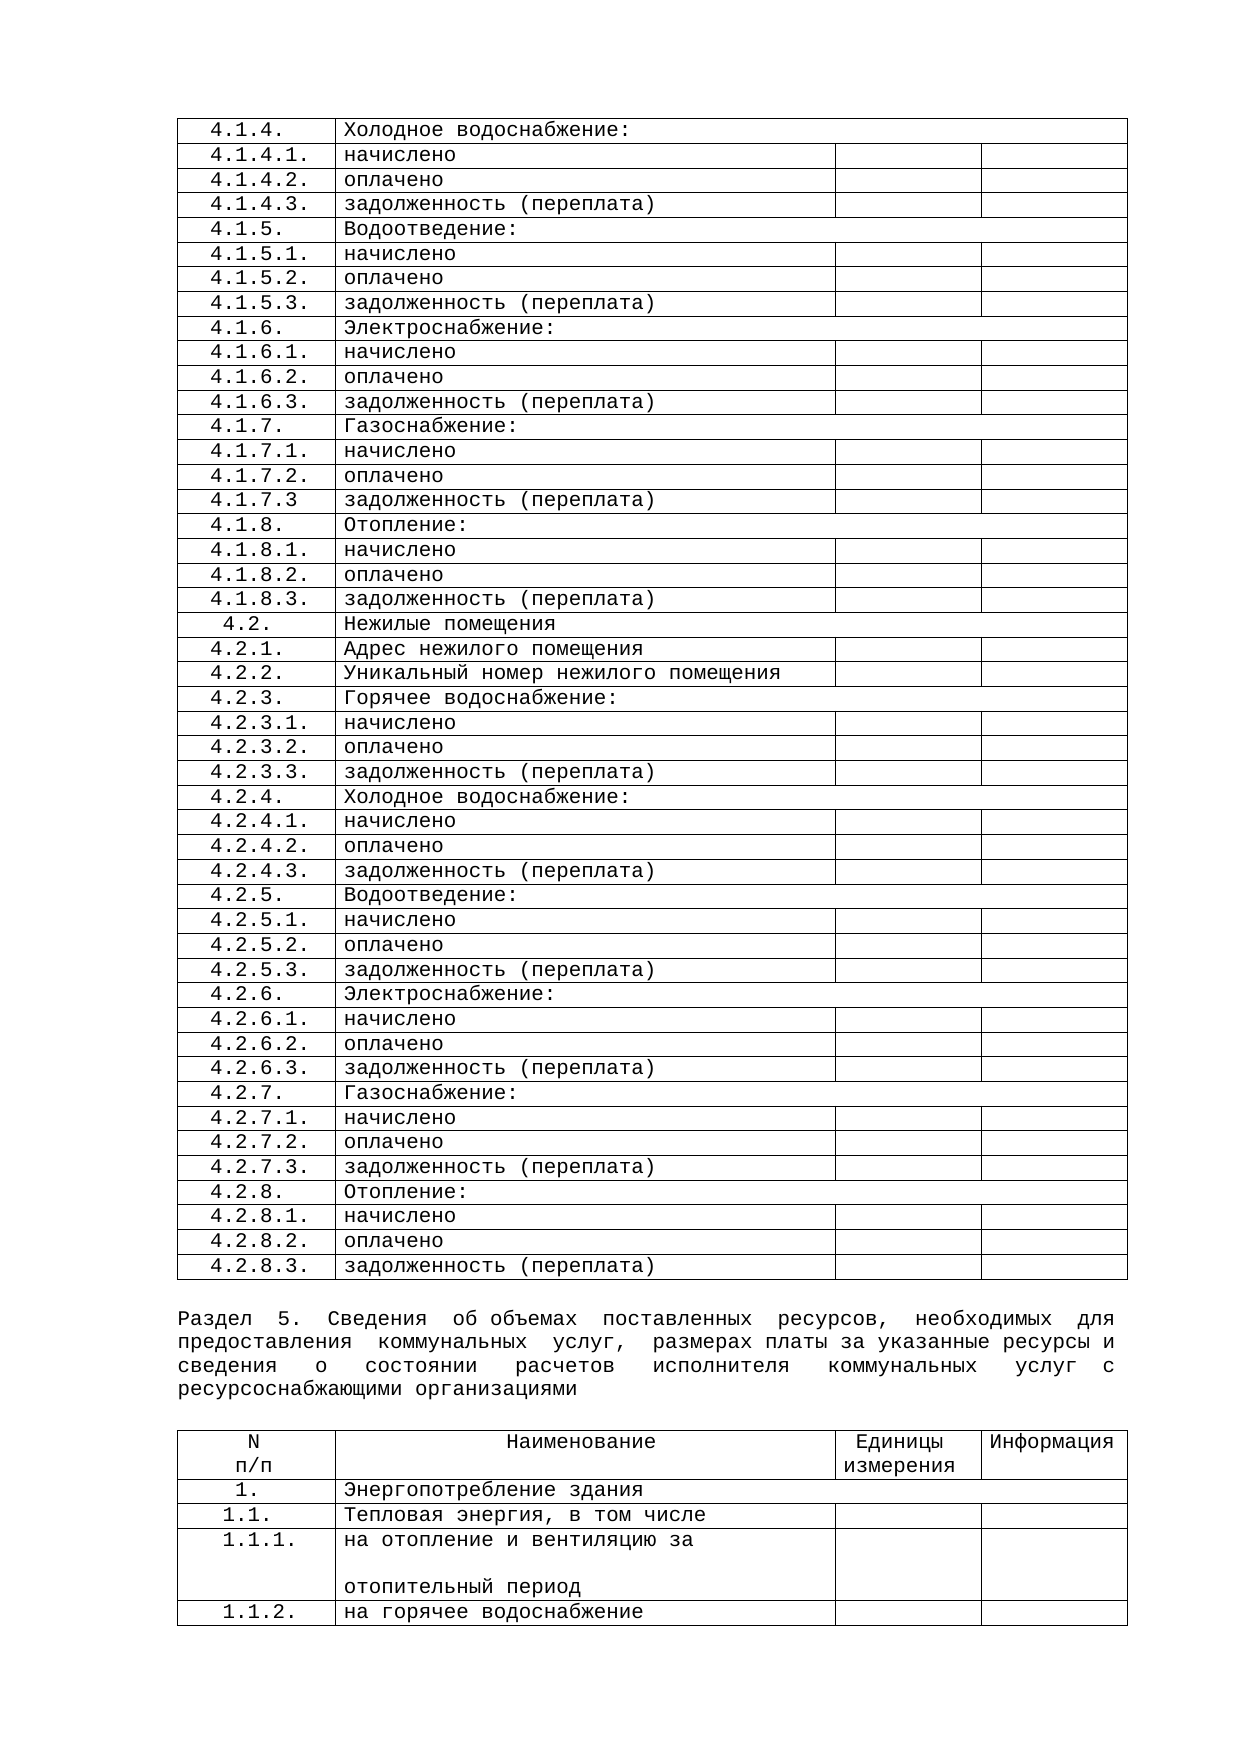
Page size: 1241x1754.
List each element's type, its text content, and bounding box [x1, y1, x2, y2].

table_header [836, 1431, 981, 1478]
table_cell 4.1.5. [178, 218, 335, 242]
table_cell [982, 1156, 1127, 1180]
table_cell 4.1.4.1. [178, 144, 335, 167]
table_cell 4.1.6.2. [178, 366, 335, 390]
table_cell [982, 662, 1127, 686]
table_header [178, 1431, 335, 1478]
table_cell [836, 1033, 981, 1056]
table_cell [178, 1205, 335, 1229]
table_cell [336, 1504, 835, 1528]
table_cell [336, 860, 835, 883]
text ресурсоснабжающими организациями [177, 1378, 1152, 1402]
table_cell [836, 366, 981, 390]
table_cell начислено [336, 440, 835, 464]
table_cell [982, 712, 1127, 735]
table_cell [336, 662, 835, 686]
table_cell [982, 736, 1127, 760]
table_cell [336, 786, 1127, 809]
table_cell [836, 465, 981, 488]
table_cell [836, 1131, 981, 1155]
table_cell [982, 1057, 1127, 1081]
table_cell оплачено [336, 267, 835, 291]
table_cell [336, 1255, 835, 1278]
table_cell 4.1.4.2. [178, 169, 335, 192]
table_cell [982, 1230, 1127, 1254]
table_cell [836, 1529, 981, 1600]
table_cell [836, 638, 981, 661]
table_cell начислено [336, 243, 835, 266]
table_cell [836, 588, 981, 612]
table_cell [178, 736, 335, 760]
table_cell [836, 243, 981, 266]
table_cell Холодное водоснабжение: [336, 119, 1127, 143]
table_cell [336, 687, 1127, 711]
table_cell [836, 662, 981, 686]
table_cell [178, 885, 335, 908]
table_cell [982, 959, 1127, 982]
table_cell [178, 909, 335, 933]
table_cell задолженность (переплата) [336, 391, 835, 414]
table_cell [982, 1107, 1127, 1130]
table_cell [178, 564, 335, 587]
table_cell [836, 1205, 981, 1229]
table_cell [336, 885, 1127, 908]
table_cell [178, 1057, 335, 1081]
text сведения о состоянии расчетов исполнителя коммунальных услуг с [177, 1355, 1152, 1378]
table_cell [836, 193, 981, 217]
table_cell [982, 366, 1127, 390]
table_cell Газоснабжение: [336, 415, 1127, 439]
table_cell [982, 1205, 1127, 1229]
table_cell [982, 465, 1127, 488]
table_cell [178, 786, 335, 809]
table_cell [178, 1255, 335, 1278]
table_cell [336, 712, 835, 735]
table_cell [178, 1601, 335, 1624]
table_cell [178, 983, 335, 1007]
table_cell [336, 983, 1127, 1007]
table_cell [982, 144, 1127, 167]
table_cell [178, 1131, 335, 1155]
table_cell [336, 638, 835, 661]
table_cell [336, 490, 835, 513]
table_cell 4.1.4.3. [178, 193, 335, 217]
table_cell [982, 440, 1127, 464]
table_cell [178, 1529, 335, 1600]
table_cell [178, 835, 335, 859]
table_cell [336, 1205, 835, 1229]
table_cell 4.1.5.1. [178, 243, 335, 266]
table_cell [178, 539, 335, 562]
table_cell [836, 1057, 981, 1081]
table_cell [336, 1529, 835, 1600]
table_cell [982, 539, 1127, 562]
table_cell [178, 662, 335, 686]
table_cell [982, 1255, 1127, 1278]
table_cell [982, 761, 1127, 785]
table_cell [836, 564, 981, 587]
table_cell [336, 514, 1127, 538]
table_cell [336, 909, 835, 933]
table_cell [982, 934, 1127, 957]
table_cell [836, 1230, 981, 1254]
table_cell [982, 292, 1127, 316]
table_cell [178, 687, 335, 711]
table_cell [836, 144, 981, 167]
table_cell задолженность (переплата) [336, 292, 835, 316]
table_cell [982, 267, 1127, 291]
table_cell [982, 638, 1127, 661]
table_cell задолженность (переплата) [336, 193, 835, 217]
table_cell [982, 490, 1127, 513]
table_cell Водоотведение: [336, 218, 1127, 242]
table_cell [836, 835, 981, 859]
table_cell 4.1.6. [178, 317, 335, 340]
table_cell начислено [336, 341, 835, 365]
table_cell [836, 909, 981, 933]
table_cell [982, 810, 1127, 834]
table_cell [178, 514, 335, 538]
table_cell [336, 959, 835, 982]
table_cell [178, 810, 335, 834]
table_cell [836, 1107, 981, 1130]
table_cell [836, 440, 981, 464]
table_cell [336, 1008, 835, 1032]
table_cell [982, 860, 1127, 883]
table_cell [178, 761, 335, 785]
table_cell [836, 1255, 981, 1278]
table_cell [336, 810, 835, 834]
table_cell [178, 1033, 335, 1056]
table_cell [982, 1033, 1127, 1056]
table_cell [982, 193, 1127, 217]
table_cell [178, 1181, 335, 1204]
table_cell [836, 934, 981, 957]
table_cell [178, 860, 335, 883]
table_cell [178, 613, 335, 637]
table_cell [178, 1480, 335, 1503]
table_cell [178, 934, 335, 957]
table_cell [836, 391, 981, 414]
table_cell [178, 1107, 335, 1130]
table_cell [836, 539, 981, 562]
table_cell [982, 169, 1127, 192]
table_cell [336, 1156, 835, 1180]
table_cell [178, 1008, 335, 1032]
table_cell [836, 169, 981, 192]
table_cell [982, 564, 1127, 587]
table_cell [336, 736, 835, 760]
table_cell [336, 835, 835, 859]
text предоставления коммунальных услуг, размерах платы за указанные ресурсы и [177, 1331, 1152, 1355]
text Раздел 5. Сведения об объемах поставленных ресурсов, необходимых для [177, 1307, 1152, 1331]
table_cell 4.1.7.1. [178, 440, 335, 464]
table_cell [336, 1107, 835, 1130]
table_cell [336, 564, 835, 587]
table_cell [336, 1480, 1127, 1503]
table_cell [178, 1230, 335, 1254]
table_cell [836, 341, 981, 365]
table_cell оплачено [336, 465, 835, 488]
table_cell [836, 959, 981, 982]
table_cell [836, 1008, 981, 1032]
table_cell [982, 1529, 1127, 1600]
table_cell начислено [336, 144, 835, 167]
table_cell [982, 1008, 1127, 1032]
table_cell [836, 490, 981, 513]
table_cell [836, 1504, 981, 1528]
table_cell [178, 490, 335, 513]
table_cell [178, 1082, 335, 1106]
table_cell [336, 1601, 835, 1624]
table_cell 4.1.7. [178, 415, 335, 439]
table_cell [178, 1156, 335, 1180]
table_cell [836, 267, 981, 291]
table_cell 4.1.6.3. [178, 391, 335, 414]
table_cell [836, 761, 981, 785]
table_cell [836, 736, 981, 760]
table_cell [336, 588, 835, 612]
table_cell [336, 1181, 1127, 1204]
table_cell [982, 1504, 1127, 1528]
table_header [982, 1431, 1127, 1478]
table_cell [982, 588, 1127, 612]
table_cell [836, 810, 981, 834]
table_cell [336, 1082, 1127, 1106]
table_cell Электроснабжение: [336, 317, 1127, 340]
table_cell 4.1.5.2. [178, 267, 335, 291]
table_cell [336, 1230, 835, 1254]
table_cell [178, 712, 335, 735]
table_cell оплачено [336, 366, 835, 390]
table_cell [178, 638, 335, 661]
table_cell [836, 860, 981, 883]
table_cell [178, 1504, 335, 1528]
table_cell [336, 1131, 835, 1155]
table_cell 4.1.7.2. [178, 465, 335, 488]
table_cell оплачено [336, 169, 835, 192]
table_cell 4.1.6.1. [178, 341, 335, 365]
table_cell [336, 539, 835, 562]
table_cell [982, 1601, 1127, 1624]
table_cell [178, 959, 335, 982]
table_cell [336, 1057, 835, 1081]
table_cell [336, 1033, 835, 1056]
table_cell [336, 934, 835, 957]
table_cell 4.1.4. [178, 119, 335, 143]
table_cell [982, 243, 1127, 266]
table_cell [836, 292, 981, 316]
table_cell [982, 341, 1127, 365]
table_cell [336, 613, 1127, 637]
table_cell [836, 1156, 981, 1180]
table_cell 4.1.5.3. [178, 292, 335, 316]
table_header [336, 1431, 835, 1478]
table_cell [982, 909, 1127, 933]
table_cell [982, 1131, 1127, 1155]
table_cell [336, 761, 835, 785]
table_cell [982, 391, 1127, 414]
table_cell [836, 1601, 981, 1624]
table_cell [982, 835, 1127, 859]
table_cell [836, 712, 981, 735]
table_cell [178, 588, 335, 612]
